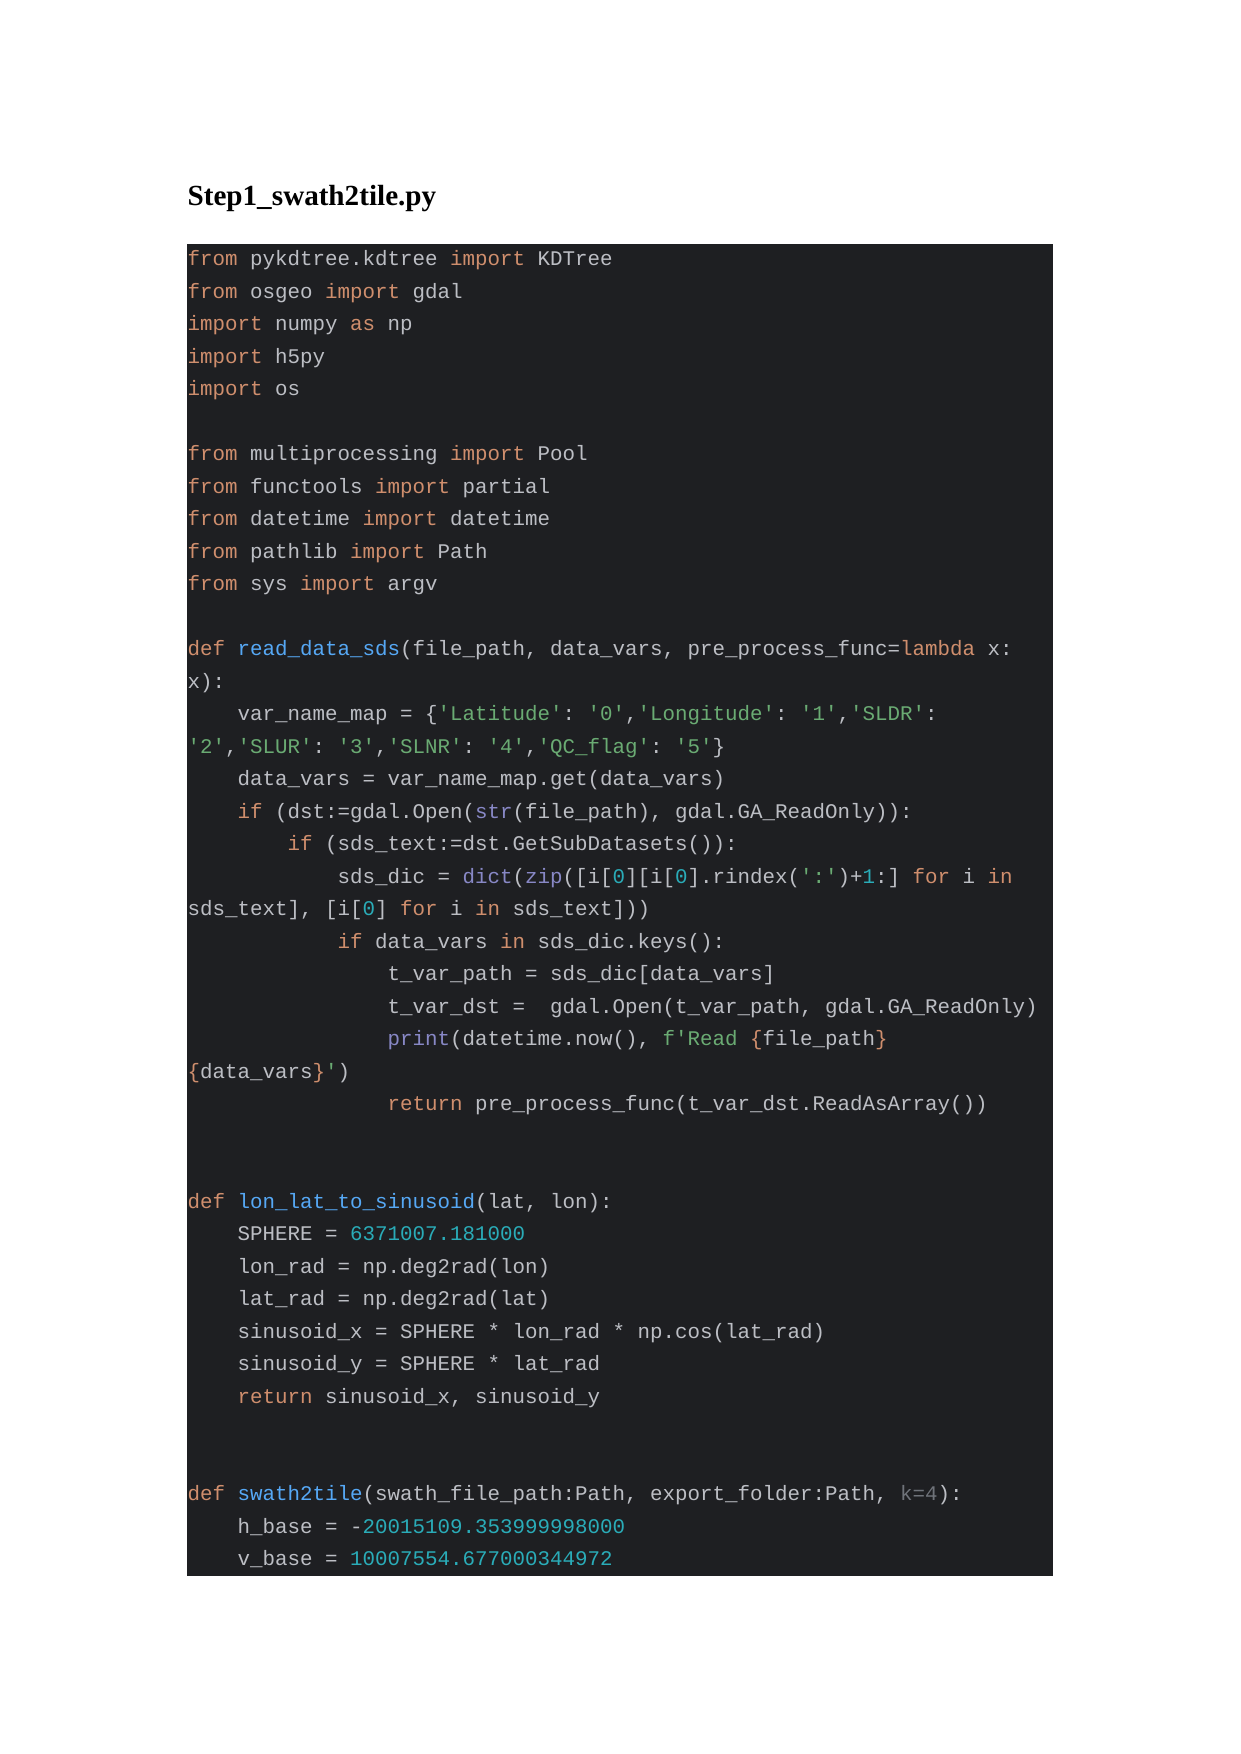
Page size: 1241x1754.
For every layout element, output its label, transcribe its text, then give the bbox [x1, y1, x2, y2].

subtitle Step1_swath2tile.py [187, 162, 1053, 227]
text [187, 244, 1053, 1576]
